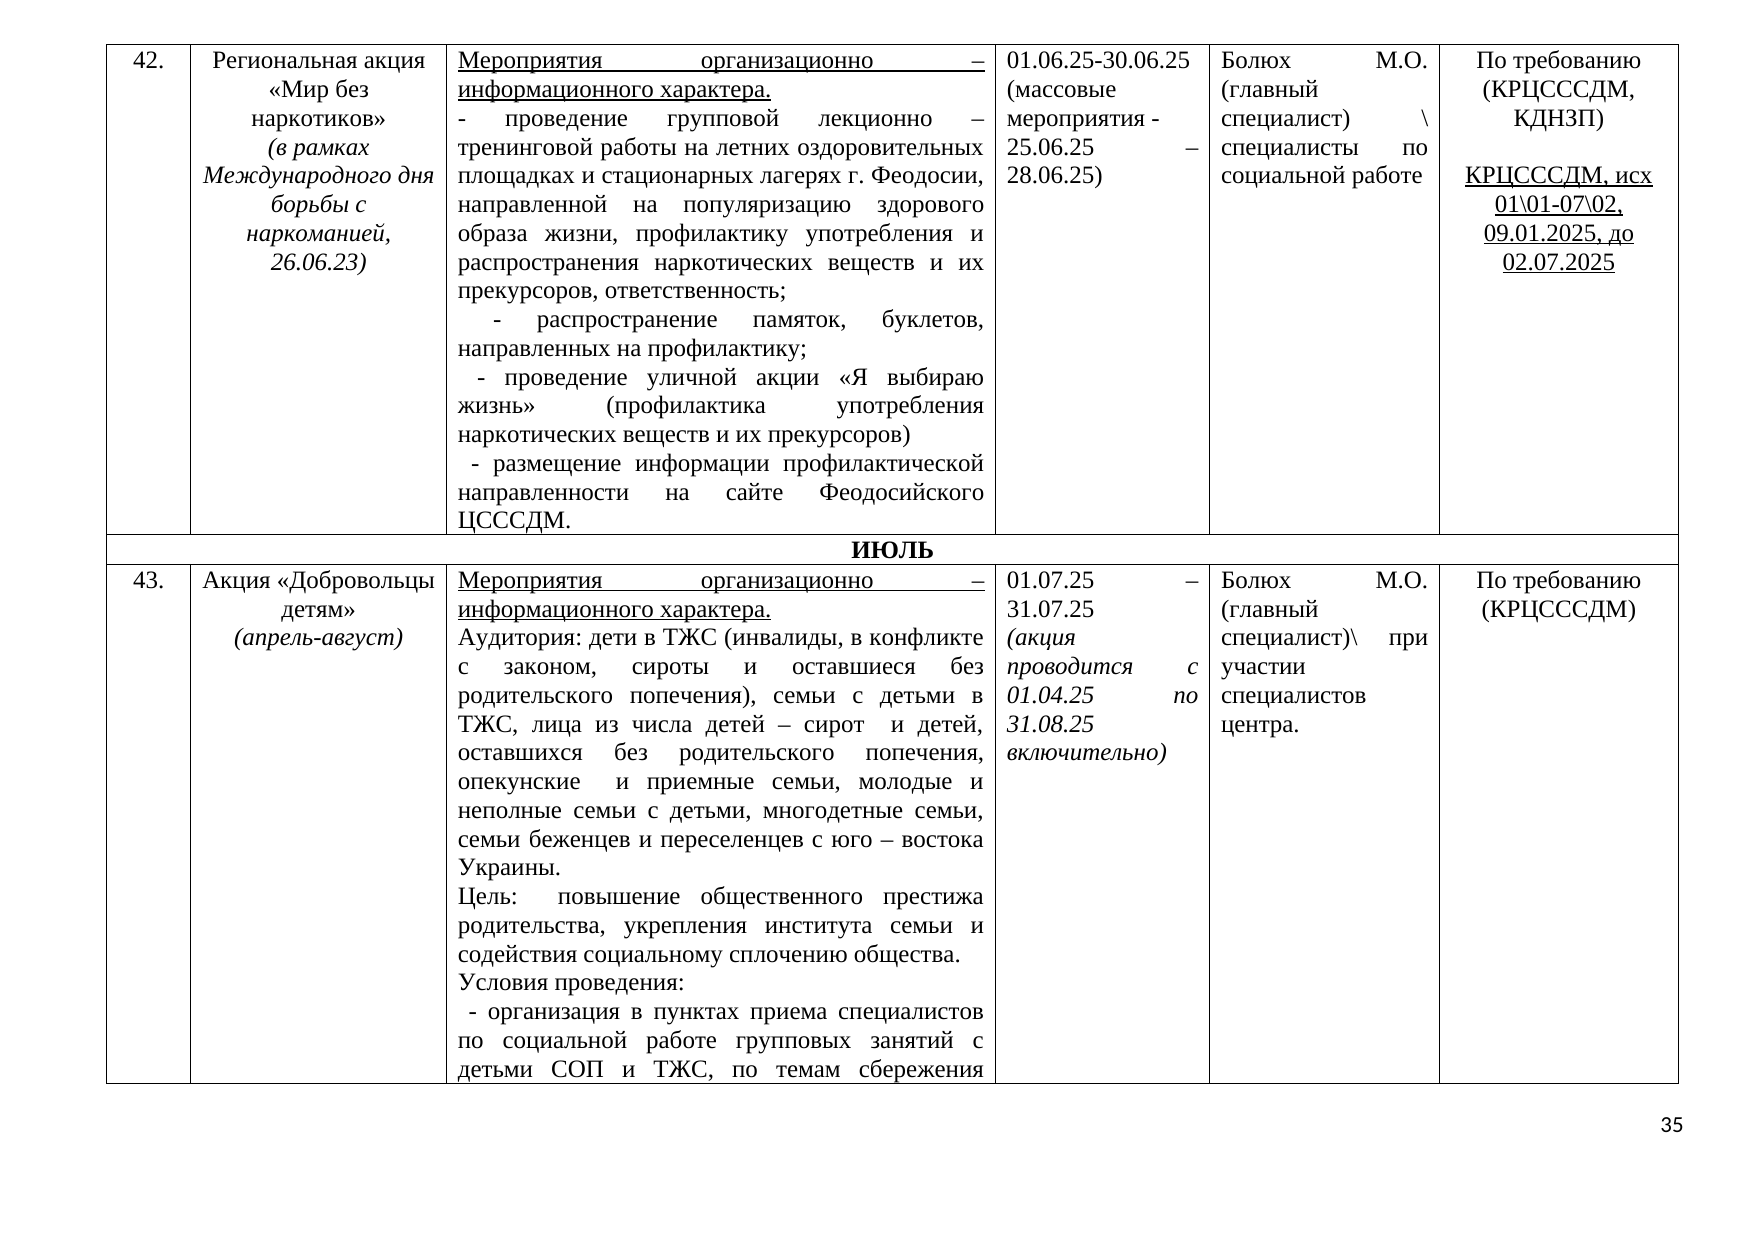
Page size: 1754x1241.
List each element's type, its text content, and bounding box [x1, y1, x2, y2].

table_cell По требованию (КРЦСССДМ, КДНЗП) КРЦСССДМ, исх 01\01-07\02, 09.01.2025, до 02.07.2025 [1440, 45, 1678, 534]
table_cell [996, 565, 1209, 1082]
table_cell ИЮЛЬ [107, 535, 1678, 564]
table_cell [107, 45, 190, 534]
table_cell Мероприятия организационно – информационного характера. - проведение групповой лекционно – тренинговой работы на летних оздоровительных площадках и стационарных лагерях г. Феодосии, направленной на популяризацию здорового образа жизни, профилактику употребления и распространения наркотических веществ и их прекурсоров, ответственность; - распространение памяток, буклетов, направленных на профилактику; - проведение уличной акции «Я выбираю жизнь» (профилактика употребления наркотических веществ и их прекурсоров) - размещение информации профилактической направленности на сайте Феодосийского ЦСССДМ. [447, 45, 995, 534]
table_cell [447, 565, 995, 1082]
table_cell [1210, 565, 1439, 1082]
table_cell Региональная акция «Мир без наркотиков» (в рамках Международного дня борьбы с наркоманией, 26.06.23) [191, 45, 446, 534]
table_cell 01.06.25-30.06.25 (массовые мероприятия - 25.06.25 – 28.06.25) [996, 45, 1209, 534]
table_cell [1440, 565, 1678, 1082]
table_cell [191, 565, 446, 1082]
table_cell Болюх М.О. (главный специалист) \ специалисты по социальной работе [1210, 45, 1439, 534]
table_cell [107, 565, 190, 1082]
